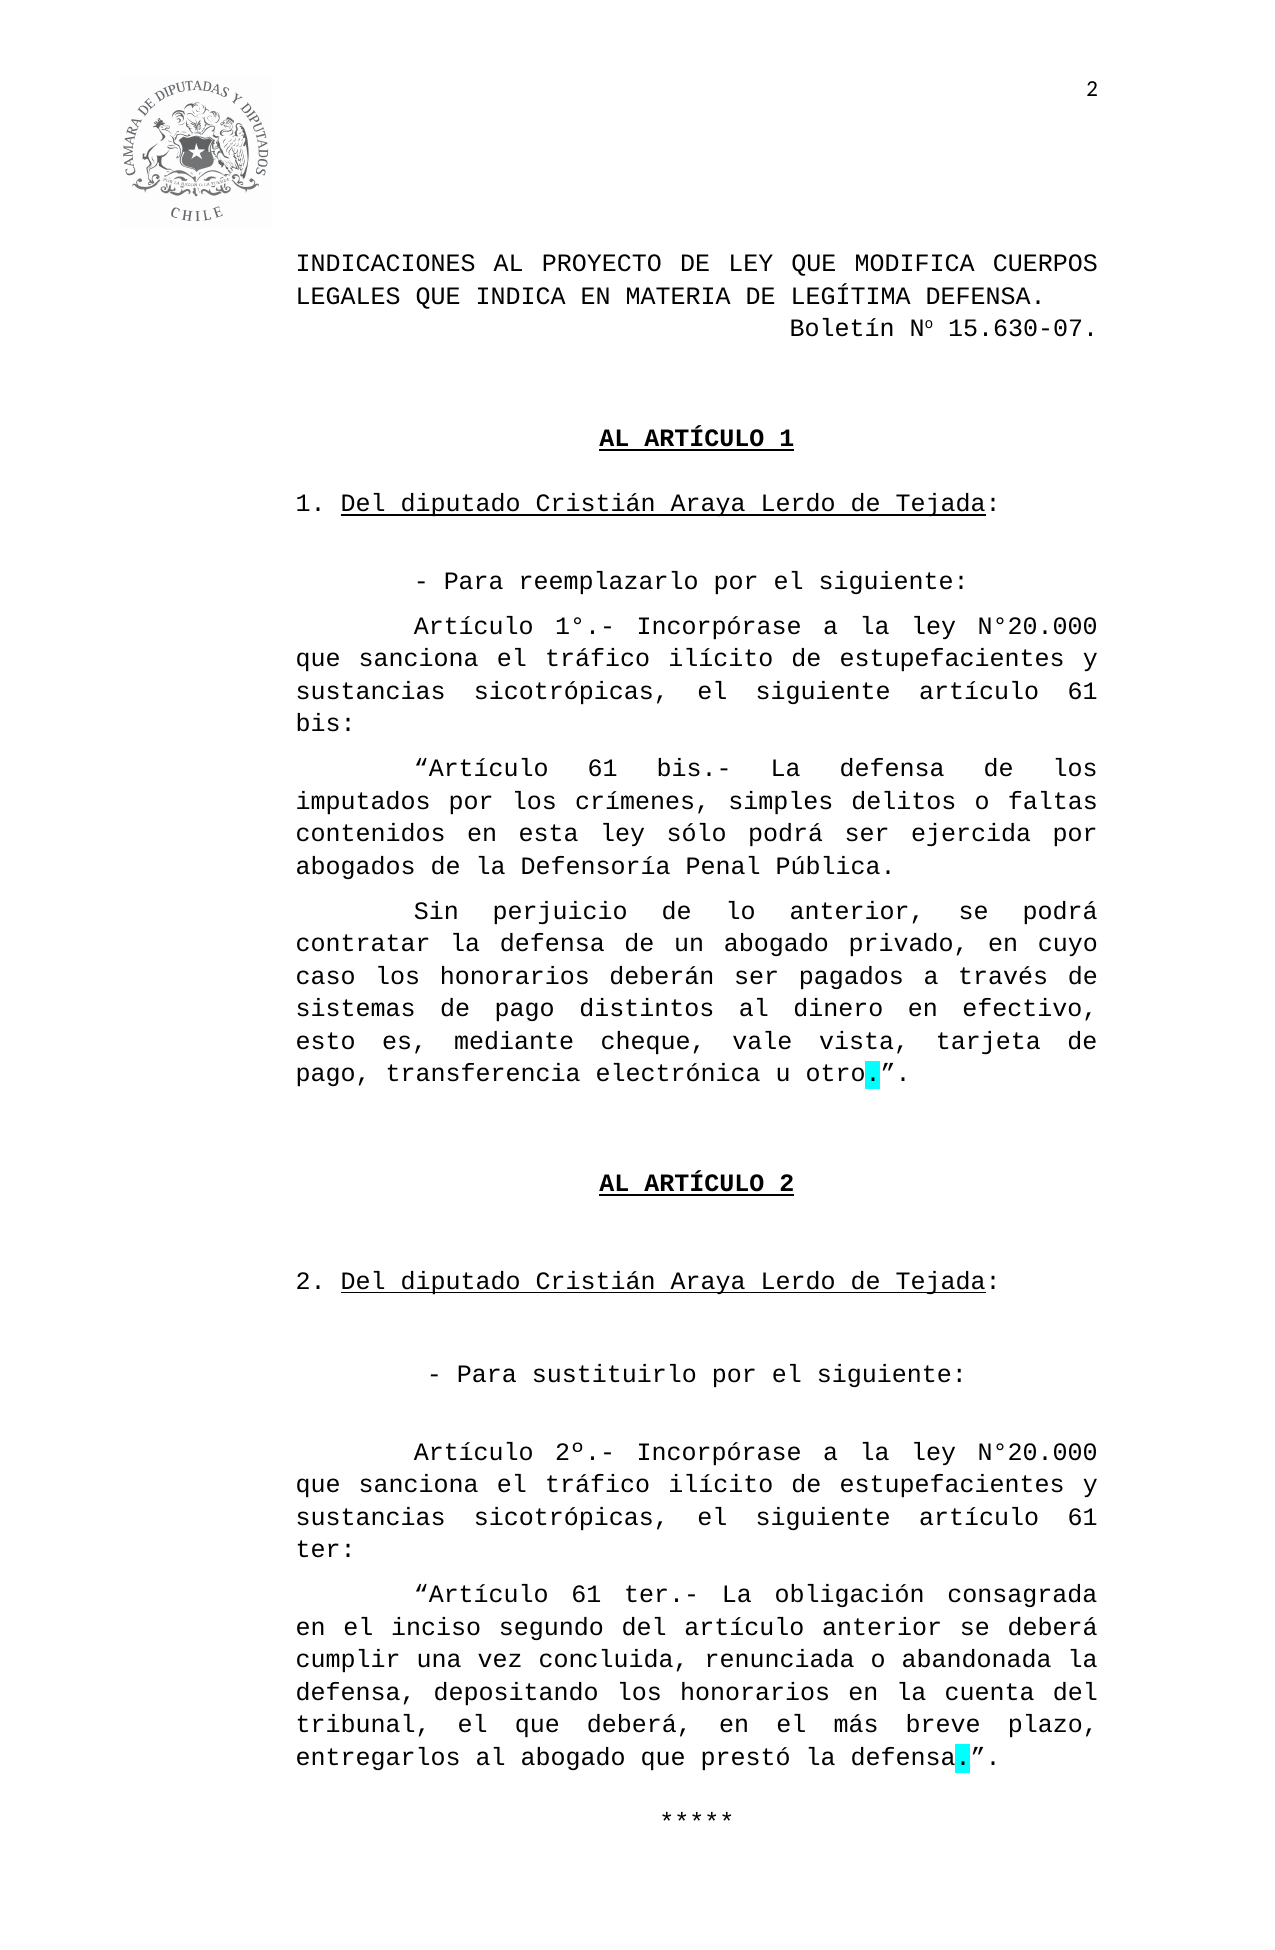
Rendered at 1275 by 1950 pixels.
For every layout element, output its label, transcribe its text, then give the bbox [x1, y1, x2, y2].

text ***** [295, 1809, 1098, 1838]
text “Artículo 61 bis.- La defensa de los imputados por los crímenes, simples delitos o faltas contenidos en esta ley sólo podrá ser ejercida por abogados de la Defensoría Penal Pública. [295, 756, 1098, 882]
text Sin perjuicio de lo anterior, se podrá contratar la defensa de un abogado privado, en cuyo caso los honorarios deberán ser pagados a través de sistemas de pago distintos al dinero en efectivo, esto es, mediante cheque, vale vista, tarjeta de pago, transferencia electrónica u otro.”. [295, 898, 1098, 1089]
text - Para reemplazarlo por el siguiente: [295, 568, 1098, 597]
text Boletín No 15.630-07. [295, 316, 1098, 344]
text “Artículo 61 ter.- La obligación consagrada en el inciso segundo del artículo anterior se deberá cumplir una vez concluida, renunciada o abandonada la defensa, depositando los honorarios en la cuenta del tribunal, el que deberá, en el más breve plazo, entregarlos al abogado que prestó la defensa.”. [295, 1582, 1098, 1773]
text 2. Del diputado Cristián Araya Lerdo de Tejada: [295, 1268, 1098, 1297]
text AL ARTÍCULO 2 [295, 1171, 1098, 1199]
text INDICACIONES AL PROYECTO DE LEY QUE MODIFICA CUERPOS LEGALES QUE INDICA EN MATERIA DE LEGÍTIMA DEFENSA. [295, 251, 1098, 312]
text - Para sustituirlo por el siguiente: [295, 1362, 1098, 1390]
text AL ARTÍCULO 1 [295, 426, 1098, 454]
text Artículo 2º.- Incorpórase a la ley N°20.000 que sanciona el tráfico ilícito de estupefacientes y sustancias sicotrópicas, el siguiente artículo 61 ter: [295, 1439, 1098, 1565]
text 1. Del diputado Cristián Araya Lerdo de Tejada: [295, 491, 1098, 519]
text Artículo 1°.- Incorpórase a la ley N°20.000 que sanciona el tráfico ilícito de estupefacientes y sustancias sicotrópicas, el siguiente artículo 61 bis: [295, 613, 1098, 739]
picture [120, 76, 271, 227]
